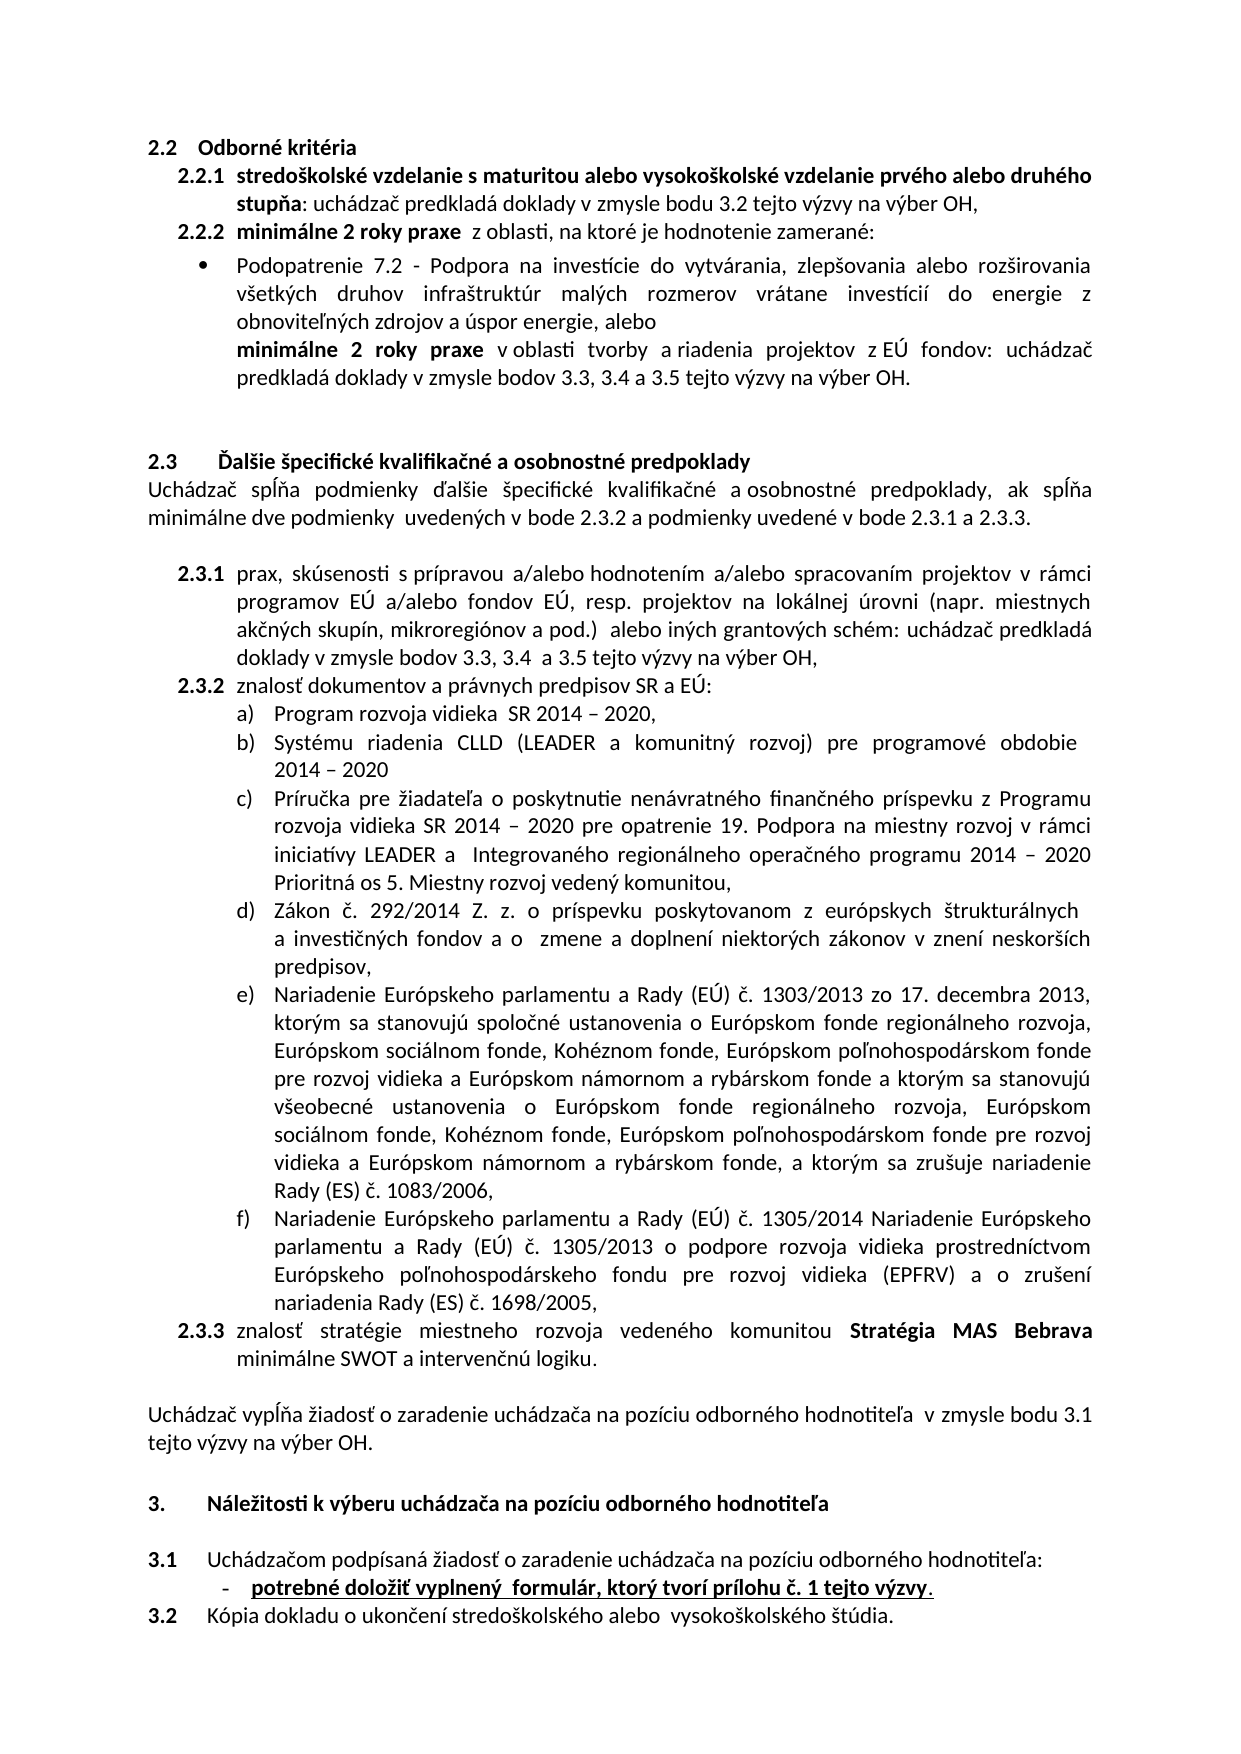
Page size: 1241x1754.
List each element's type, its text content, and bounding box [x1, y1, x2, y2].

list Systému riadenia CLLD (LEADER a komunitný rozvoj) pre programové obdobie 2014 – 2020 [236, 728, 1092, 784]
list prax, skúsenosti s prípravou a/alebo hodnotením a/alebo spracovaním projektov v rámci programov EÚ a/alebo fondov EÚ, resp. projektov na lokálnej úrovni (napr. miestnych akčných skupín, mikroregiónov a pod.) alebo iných grantových schém: uchádzač predkladá doklady v zmysle bodov 3.3, 3.4 a 3.5 tejto výzvy na výber OH, [177, 559, 1092, 672]
list Nariadenie Európskeho parlamentu a Rady (EÚ) č. 1305/2014 Nariadenie Európskeho parlamentu a Rady (EÚ) č. 1305/2013 o podpore rozvoja vidieka prostredníctvom Európskeho poľnohospodárskeho fondu pre rozvoj vidieka (EPFRV) a o zrušení nariadenia Rady (ES) č. 1698/2005, [236, 1204, 1092, 1316]
text Uchádzač vypĺňa žiadosť o zaradenie uchádzača na pozíciu odborného hodnotiteľa v zmysle bodu 3.1 tejto výzvy na výber OH. [148, 1400, 1092, 1456]
list Príručka pre žiadateľa o poskytnutie nenávratného finančného príspevku z Programu rozvoja vidieka SR 2014 – 2020 pre opatrenie 19. Podpora na miestny rozvoj v rámci iniciatívy LEADER a Integrovaného regionálneho operačného programu 2014 – 2020 Prioritná os 5. Miestny rozvoj vedený komunitou, [236, 784, 1092, 896]
list znalosť stratégie miestneho rozvoja vedeného komunitou Stratégia MAS Bebrava minimálne SWOT a intervenčnú logiku. [177, 1316, 1092, 1372]
list Zákon č. 292/2014 Z. z. o príspevku poskytovanom z európskych štrukturálnych a investičných fondov a o zmene a doplnení niektorých zákonov v znení neskorších predpisov, [236, 896, 1092, 980]
list minimálne 2 roky praxe v oblasti tvorby a riadenia projektov z EÚ fondov: uchádzač predkladá doklady v zmysle bodov 3.3, 3.4 a 3.5 tejto výzvy na výber OH. [236, 335, 1092, 391]
list znalosť dokumentov a právnych predpisov SR a EÚ: [177, 672, 1092, 699]
list Program rozvoja vidieka SR 2014 – 2020, [236, 699, 1092, 728]
list Náležitosti k výberu uchádzača na pozíciu odborného hodnotiteľa [148, 1489, 1092, 1517]
list stredoškolské vzdelanie s maturitou alebo vysokoškolské vzdelanie prvého alebo druhého stupňa: uchádzač predkladá doklady v zmysle bodu 3.2 tejto výzvy na výber OH, [177, 161, 1092, 217]
list Ďalšie špecifické kvalifikačné a osobnostné predpoklady [148, 447, 1092, 475]
list Odborné kritéria [148, 133, 1092, 161]
list Kópia dokladu o ukončení stredoškolského alebo vysokoškolského štúdia. [148, 1602, 1092, 1629]
text Uchádzač spĺňa podmienky ďalšie špecifické kvalifikačné a osobnostné predpoklady, ak spĺňa minimálne dve podmienky uvedených v bode 2.3.2 a podmienky uvedené v bode 2.3.1 a 2.3.3. [148, 475, 1092, 531]
list Nariadenie Európskeho parlamentu a Rady (EÚ) č. 1303/2013 zo 17. decembra 2013, ktorým sa stanovujú spoločné ustanovenia o Európskom fonde regionálneho rozvoja, Európskom sociálnom fonde, Kohéznom fonde, Európskom poľnohospodárskom fonde pre rozvoj vidieka a Európskom námornom a rybárskom fonde a ktorým sa stanovujú všeobecné ustanovenia o Európskom fonde regionálneho rozvoja, Európskom sociálnom fonde, Kohéznom fonde, Európskom poľnohospodárskom fonde pre rozvoj vidieka a Európskom námornom a rybárskom fonde, a ktorým sa zrušuje nariadenie Rady (ES) č. 1083/2006, [236, 980, 1092, 1204]
list minimálne 2 roky praxe z oblasti, na ktoré je hodnotenie zamerané: [177, 217, 1092, 245]
list Podopatrenie 7.2 - Podpora na investície do vytvárania, zlepšovania alebo rozširovania všetkých druhov infraštruktúr malých rozmerov vrátane investícií do energie z obnoviteľných zdrojov a úspor energie, alebo [199, 251, 1092, 335]
list potrebné doložiť vyplnený formulár, ktorý tvorí prílohu č. 1 tejto výzvy. [222, 1573, 1092, 1602]
list Uchádzačom podpísaná žiadosť o zaradenie uchádzača na pozíciu odborného hodnotiteľa: [148, 1546, 1092, 1573]
